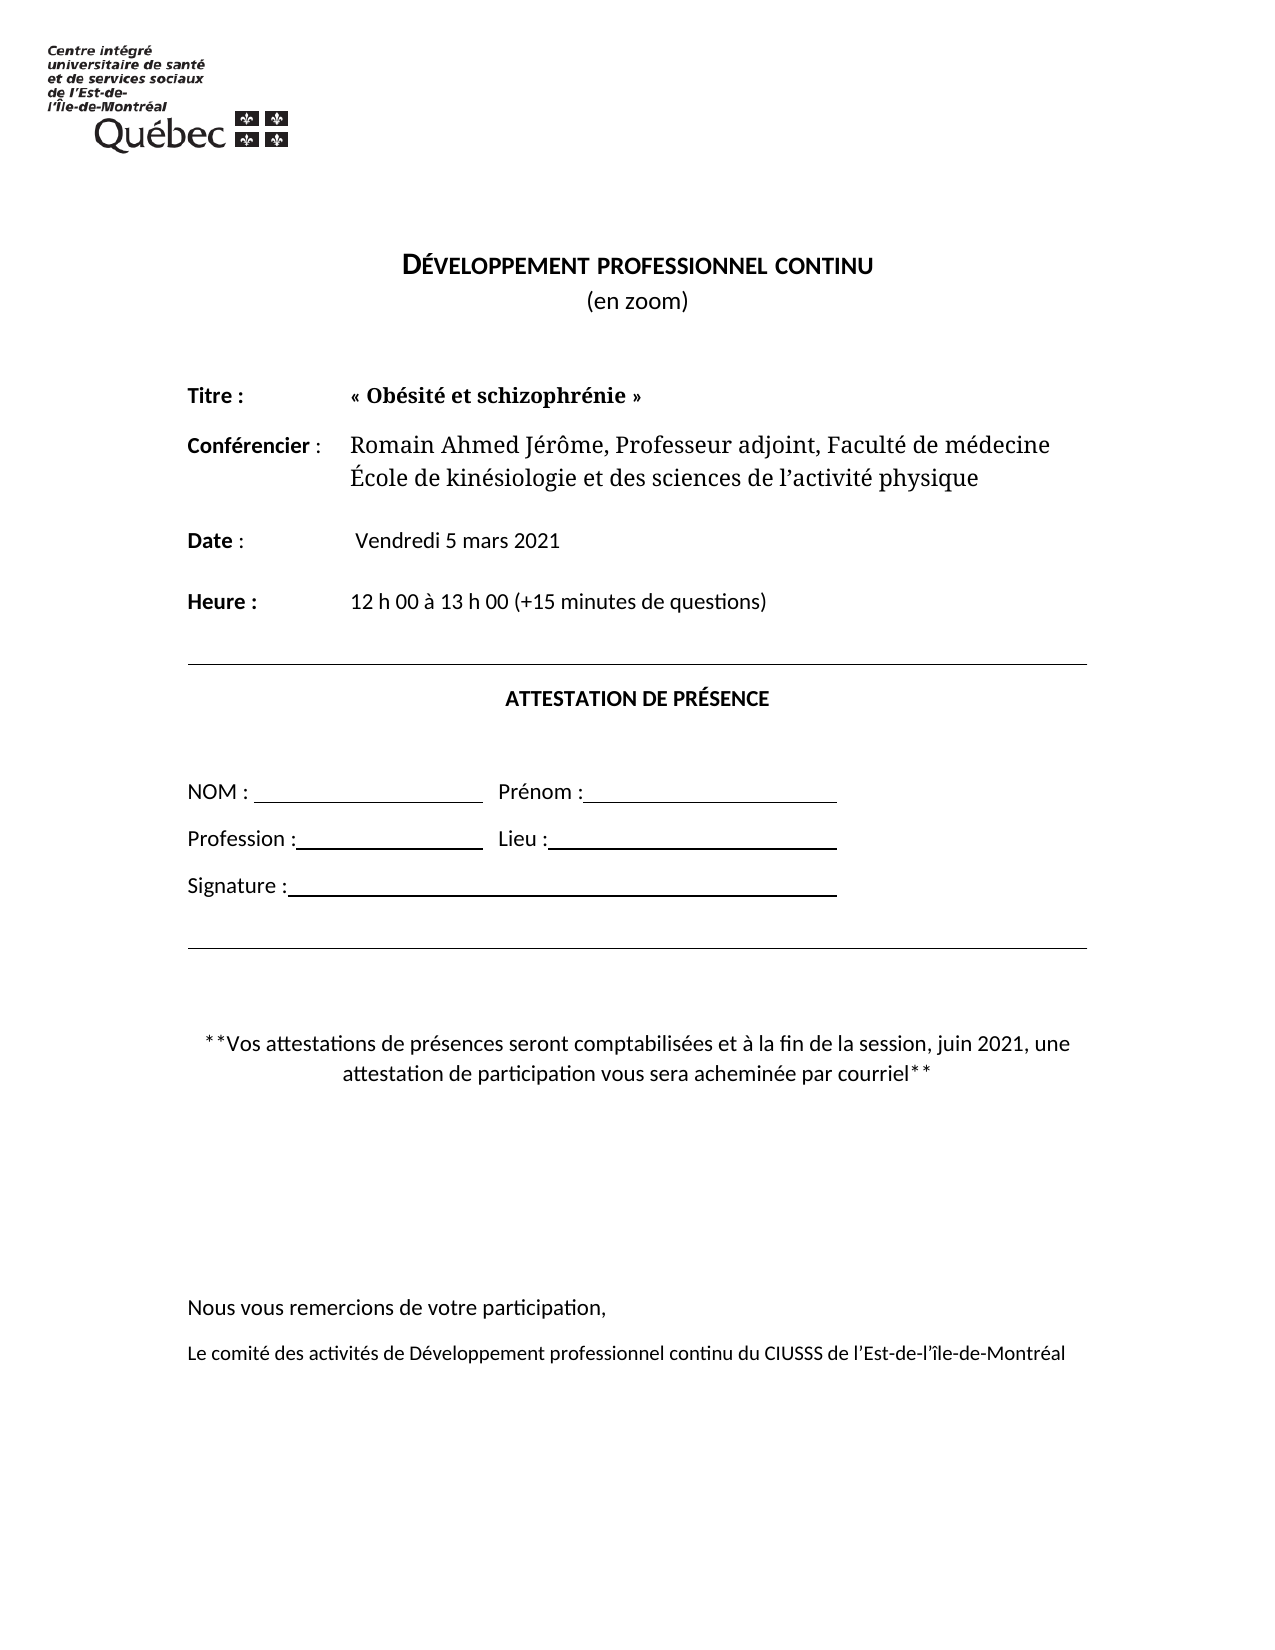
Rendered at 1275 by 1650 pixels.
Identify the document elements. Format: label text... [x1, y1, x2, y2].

text Heure : 12 h 00 à 13 h 00 (+15 minutes de questions) [187, 587, 1087, 615]
text **Vos attestations de présences seront comptabilisées et à la fin de la session, juin 2021, une attestation de participation vous sera acheminée par courriel** [187, 1029, 1087, 1087]
text École de kinésiologie et des sciences de l’activité physique [187, 462, 1087, 494]
text (en zoom) [187, 285, 1087, 315]
text Conférencier : Romain Ahmed Jérôme, Professeur adjoint, Faculté de médecine [187, 429, 1087, 460]
text NOM : Prénom : [187, 777, 1087, 805]
text Profession : Lieu : [187, 824, 1087, 852]
text Nous vous remercions de votre participation, [187, 1293, 1087, 1321]
text Signature : [187, 871, 1087, 899]
text ATTESTATION DE PRÉSENCE [187, 684, 1087, 712]
text Date : Vendredi 5 mars 2021 [187, 526, 1087, 554]
text Le comité des activités de Développement professionnel continu du CIUSSS de l’Est-de-l’île-de-Montréal [187, 1340, 1087, 1366]
text Développement professionnel continu [187, 244, 1087, 282]
text Titre : « Obésité et schizophrénie » [187, 381, 1087, 410]
